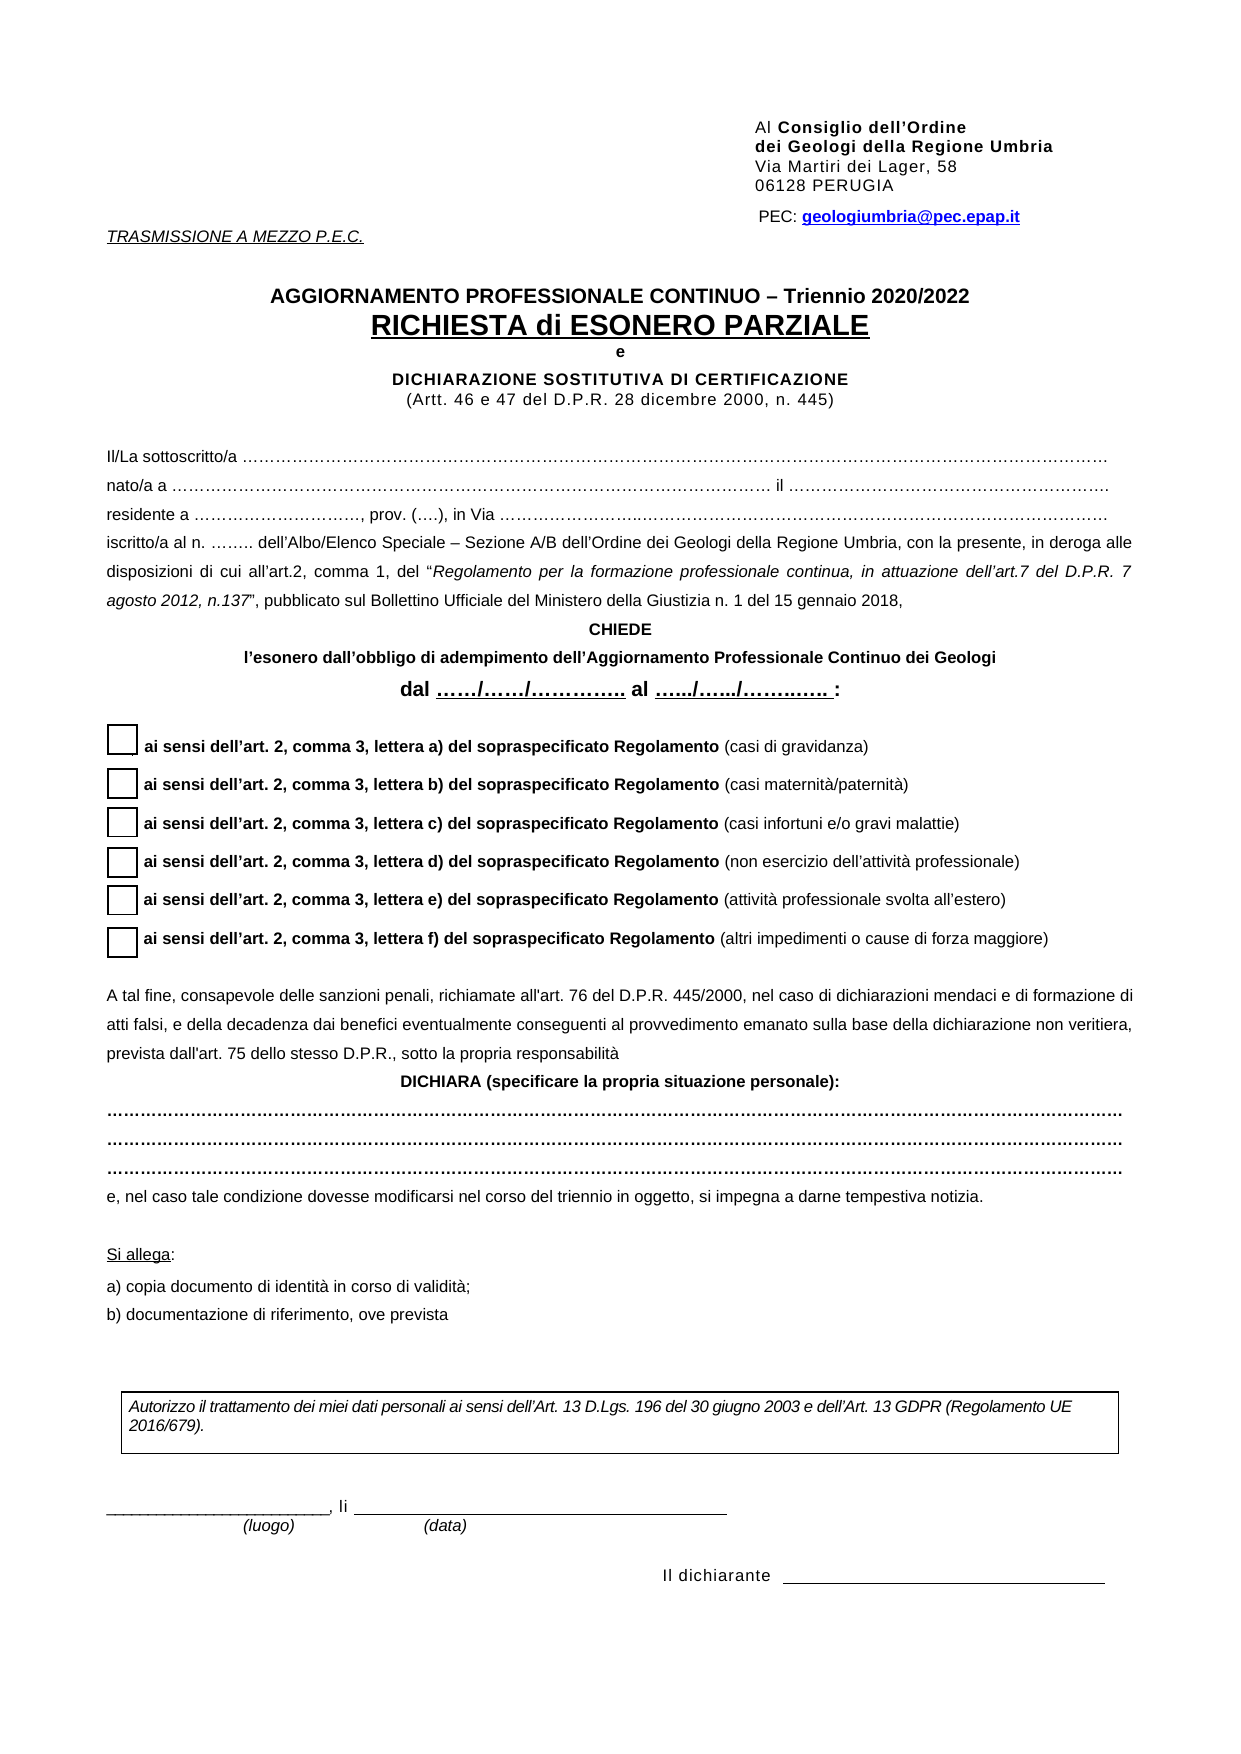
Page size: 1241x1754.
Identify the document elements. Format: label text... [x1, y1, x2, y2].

text Al Consiglio dell’Ordine [591, 118, 1134, 137]
text nato/a a ……………………………………………………………………………………………… il …………………………………………………. [106, 476, 1134, 495]
text iscritto/a al n. …….. dell’Albo/Elenco Speciale – Sezione A/B dell’Ordine dei Geologi della Regione Umbria, con la presente, in deroga alle disposizioni di cui all’art.2, comma 1, del “Regolamento per la formazione professionale continua, in attuazione dell’art.7 del D.P.R. 7 agosto 2012, n.137”, pubblicato sul Bollettino Ufficiale del Ministero della Giustizia n. 1 del 15 gennaio 2018, [106, 533, 1134, 610]
text ai sensi dell’art. 2, comma 3, lettera c) del sopraspecificato Regolamento (casi infortuni e/o gravi malattie) [138, 813, 1134, 833]
text (Artt. 46 e 47 del D.P.R. 28 dicembre 2000, n. 445) [106, 389, 1134, 408]
text TRASMISSIONE A MEZZO P.E.C. [106, 226, 1134, 246]
text PEC: geologiumbria@pec.epap.it [758, 207, 1134, 226]
text DICHIARA (specificare la propria situazione personale): [106, 1072, 1134, 1091]
text Via Martiri dei Lager, 58 [591, 156, 1134, 176]
text ai sensi dell’art. 2, comma 3, lettera b) del sopraspecificato Regolamento (casi maternità/paternità) [138, 775, 1134, 794]
text a) copia documento di identità in corso di validità; [106, 1276, 1134, 1296]
text RICHIESTA di ESONERO PARZIALE [106, 308, 1134, 341]
text dei Geologi della Regione Umbria [591, 137, 1134, 156]
text ___________________________, li [106, 1497, 1134, 1516]
text ai sensi dell’art. 2, comma 3, lettera d) del sopraspecificato Regolamento (non esercizio dell’attività professionale) [138, 852, 1134, 871]
table_header Autorizzo il trattamento dei miei dati personali ai sensi dell’Art. 13 D.Lgs. 196 del 30 giugno 2003 e dell’Art. 13 GDPR (Regolamento UE 2016/679). [122, 1393, 1118, 1453]
text dal ……/……/………….. al ….../….../……..….. : [106, 677, 1134, 701]
text ……………………………………………………………………………………………………………………………………………………………………………………………………………………………………………………………………………………………………………………………………………………………………………………………………………………………………………………………………………………………………… [106, 1101, 1134, 1178]
text A tal fine, consapevole delle sanzioni penali, richiamate all'art. 76 del D.P.R. 445/2000, nel caso di dichiarazioni mendaci e di formazione di atti falsi, e della decadenza dai benefici eventualmente conseguenti al provvedimento emanato sulla base della dichiarazione non veritiera, prevista dall'art. 75 dello stesso D.P.R., sotto la propria responsabilità [106, 986, 1134, 1063]
text (luogo) (data) [92, 1516, 1134, 1535]
text e, nel caso tale condizione dovesse modificarsi nel corso del triennio in oggetto, si impegna a darne tempestiva notizia. [106, 1187, 1134, 1206]
text DICHIARAZIONE SOSTITUTIVA DI CERTIFICAZIONE [106, 370, 1134, 389]
text b) documentazione di riferimento, ove prevista [106, 1305, 1134, 1324]
text Il/La sottoscritto/a ………………………………………………………………………………………………………………………………………… [106, 447, 1134, 466]
text 06128 PERUGIA [591, 176, 1134, 195]
text Si allega: [106, 1245, 1134, 1264]
table_header ai sensi dell’art. 2, comma 3, lettera a) del sopraspecificato Regolamento (casi di gravidanza) [133, 737, 1053, 756]
text CHIEDE [106, 619, 1134, 638]
text e [106, 341, 1134, 361]
text l’esonero dall’obbligo di adempimento dell’Aggiornamento Professionale Continuo dei Geologi [106, 648, 1134, 667]
text residente a …………………………, prov. (….), in Via ……………………..………………………………………………………………………… [106, 504, 1134, 523]
text AGGIORNAMENTO PROFESSIONALE CONTINUO – Triennio 2020/2022 [106, 284, 1134, 308]
text Il dichiarante [106, 1554, 1105, 1585]
text ai sensi dell’art. 2, comma 3, lettera e) del sopraspecificato Regolamento (attività professionale svolta all’estero) [138, 890, 1134, 909]
text ai sensi dell’art. 2, comma 3, lettera f) del sopraspecificato Regolamento (altri impedimenti o cause di forza maggiore) [138, 928, 1134, 948]
